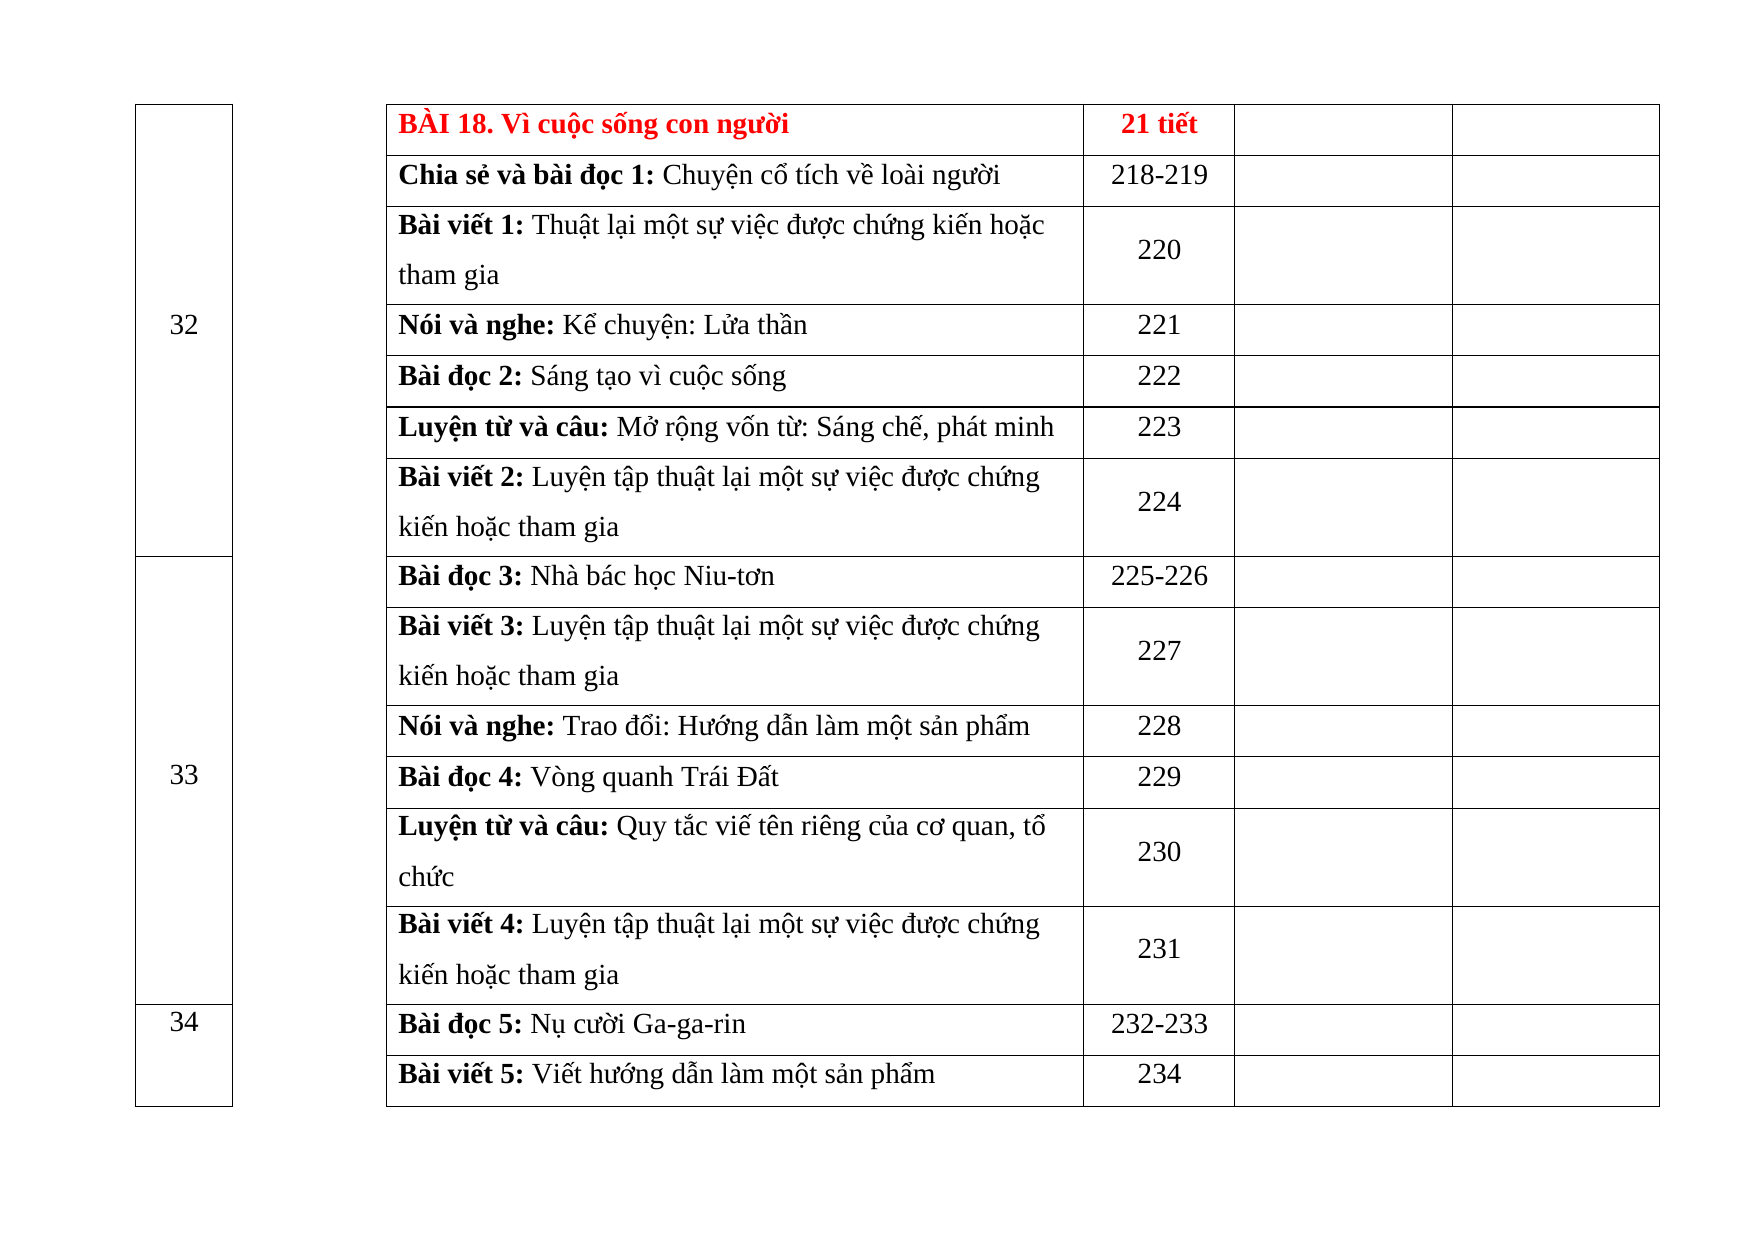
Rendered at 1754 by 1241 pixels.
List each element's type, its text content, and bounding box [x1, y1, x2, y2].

table_cell Nói và nghe: Kể chuyện: Lửa thần [387, 305, 1083, 355]
table_cell 221 [1084, 305, 1234, 355]
table_cell [1235, 757, 1452, 807]
table_cell Bài viết 1: Thuật lại một sự việc được chứng kiến hoặc tham gia [387, 207, 1083, 304]
table_cell 21 tiết [1084, 105, 1234, 155]
table_cell [1453, 557, 1659, 607]
table_cell [1453, 356, 1659, 406]
table_cell [1235, 557, 1452, 607]
table_cell [1235, 608, 1452, 705]
table_cell 229 [1084, 757, 1234, 807]
table_cell [1453, 1056, 1659, 1106]
table_cell [1453, 1005, 1659, 1055]
table_cell Chia sẻ và bài đọc 1: Chuyện cổ tích về loài người [387, 156, 1083, 206]
table_cell Nói và nghe: Trao đổi: Hướng dẫn làm một sản phẩm [387, 706, 1083, 756]
table_cell Bài đọc 2: Sáng tạo vì cuộc sống [387, 356, 1083, 406]
table_cell 32 [136, 105, 232, 556]
table_cell Bài viết 4: Luyện tập thuật lại một sự việc được chứng kiến hoặc tham gia [387, 907, 1083, 1003]
table_cell [1453, 459, 1659, 556]
table_cell [1453, 608, 1659, 705]
table_cell 34 [136, 1005, 232, 1106]
table_cell [1235, 207, 1452, 304]
table_cell BÀI 18. Vì cuộc sống con người [387, 105, 1083, 155]
table_cell 222 [1084, 356, 1234, 406]
table_cell [1235, 105, 1452, 155]
table_cell [1235, 408, 1452, 458]
table_cell Luyện từ và câu: Quy tắc viế tên riêng của cơ quan, tổ chức [387, 809, 1083, 906]
table_cell 227 [1084, 608, 1234, 705]
table_cell [1235, 809, 1452, 906]
table_cell Bài viết 3: Luyện tập thuật lại một sự việc được chứng kiến hoặc tham gia [387, 608, 1083, 705]
table_cell [1235, 356, 1452, 406]
table_cell [1453, 809, 1659, 906]
table_cell [1453, 105, 1659, 155]
table_cell 224 [1084, 459, 1234, 556]
table_cell Bài viết 5: Viết hướng dẫn làm một sản phẩm [387, 1056, 1083, 1106]
table_cell [1235, 1005, 1452, 1055]
table_cell Luyện từ và câu: Mở rộng vốn từ: Sáng chế, phát minh [387, 408, 1083, 458]
table_cell Bài đọc 4: Vòng quanh Trái Đất [387, 757, 1083, 807]
table_cell [1235, 907, 1452, 1003]
table_cell [1453, 305, 1659, 355]
table_cell [1453, 156, 1659, 206]
table_cell [1453, 706, 1659, 756]
table_cell [1235, 459, 1452, 556]
table_cell [1235, 156, 1452, 206]
table_cell 33 [136, 557, 232, 1003]
table_cell [1235, 1056, 1452, 1106]
table_cell [1453, 207, 1659, 304]
table_cell 228 [1084, 706, 1234, 756]
table_cell 223 [1084, 408, 1234, 458]
table_cell [1453, 408, 1659, 458]
table_cell 220 [1084, 207, 1234, 304]
table_cell [1235, 305, 1452, 355]
table_cell Bài viết 2: Luyện tập thuật lại một sự việc được chứng kiến hoặc tham gia [387, 459, 1083, 556]
table_cell 225-226 [1084, 557, 1234, 607]
table_cell 231 [1084, 907, 1234, 1003]
table_cell [1453, 757, 1659, 807]
table_cell 232-233 [1084, 1005, 1234, 1055]
table_cell Bài đọc 3: Nhà bác học Niu-tơn [387, 557, 1083, 607]
table_cell Bài đọc 5: Nụ cười Ga-ga-rin [387, 1005, 1083, 1055]
table_cell [1235, 706, 1452, 756]
table_cell [1453, 907, 1659, 1003]
table_cell 234 [1084, 1056, 1234, 1106]
table_cell 230 [1084, 809, 1234, 906]
table_cell 218-219 [1084, 156, 1234, 206]
